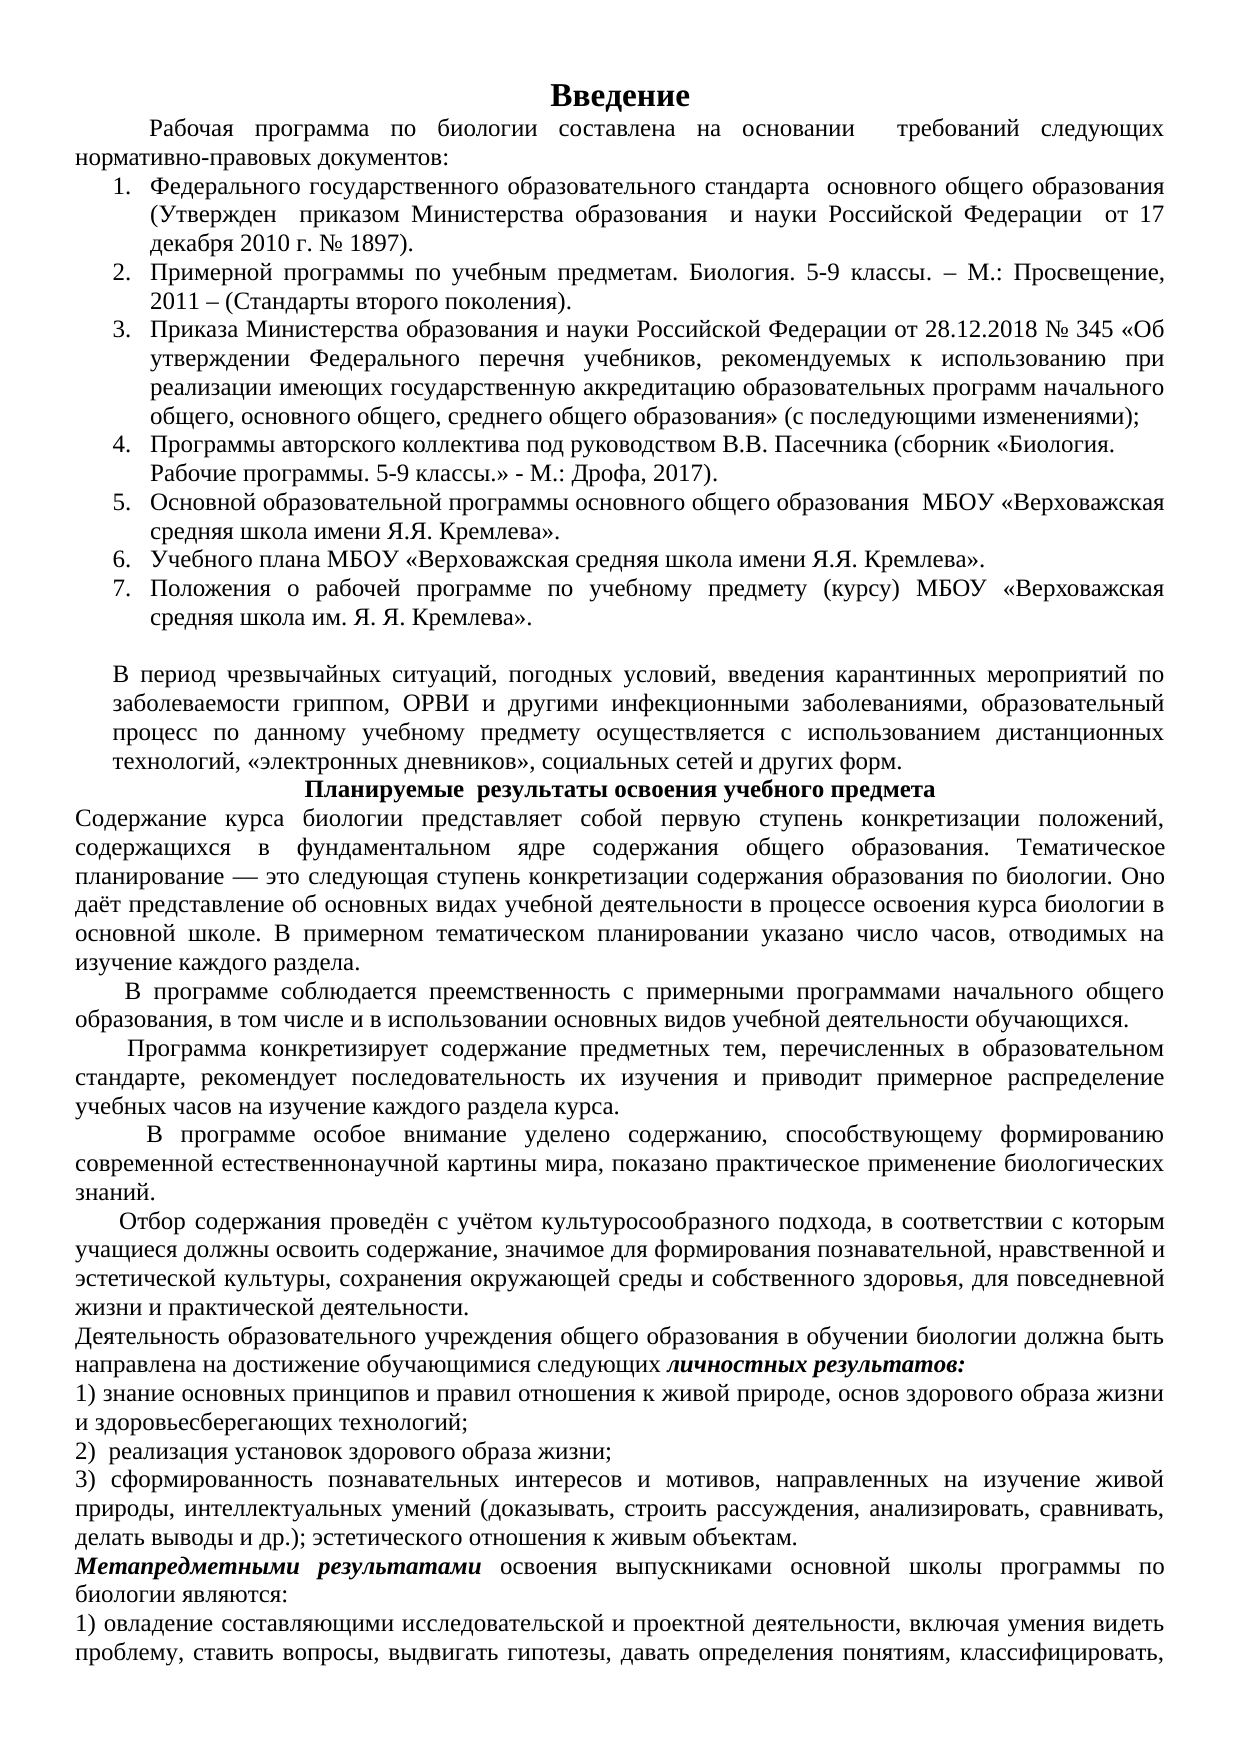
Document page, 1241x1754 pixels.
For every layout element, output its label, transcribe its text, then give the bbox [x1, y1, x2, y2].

text 2) реализация установок здорового образа жизни; [75, 1436, 1165, 1464]
text 3) сформированность познавательных интересов и мотивов, направленных на изучение живой природы, интеллектуальных умений (доказывать, строить рассуждения, анализировать, сравнивать, делать выводы и др.); эстетического отношения к живым объектам. [75, 1464, 1165, 1551]
text Рабочая программа по биологии составлена на основании требований следующих нормативно-правовых документов: [75, 113, 1165, 171]
list Приказа Министерства образования и науки Российской Федерации от 28.12.2018 № 345 «Об утверждении Федерального перечня учебников, рекомендуемых к использованию при реализации имеющих государственную аккредитацию образовательных программ начального общего, основного общего, среднего общего образования» (с последующими изменениями); [112, 314, 1165, 429]
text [75, 1608, 1165, 1666]
text В программе особое внимание уделено содержанию, способствующему формированию современной естественнонаучной картины мира, показано практическое применение биологических знаний. [75, 1119, 1165, 1206]
text Программа конкретизирует содержание предметных тем, перечисленных в образовательном стандарте, рекомендует последовательность их изучения и приводит примерное распределение учебных часов на изучение каждого раздела курса. [75, 1033, 1165, 1119]
text В период чрезвычайных ситуаций, погодных условий, введения карантинных мероприятий по заболеваемости гриппом, ОРВИ и другими инфекционными заболеваниями, образовательный процесс по данному учебному предмету осуществляется с использованием дистанционных технологий, «электронных дневников», социальных сетей и других форм. [112, 659, 1165, 774]
text Деятельность образовательного учреждения общего образования в обучении биологии должна быть направлена на достижение обучающимися следующих личностных результатов: [75, 1321, 1165, 1378]
text 1) знание основных принципов и правил отношения к живой природе, основ здорового образа жизни и здоровьесберегающих технологий; [75, 1378, 1165, 1436]
text Метапредметными результатами освоения выпускниками основной школы программы по биологии являются: [75, 1551, 1165, 1608]
list Программы авторского коллектива под руководством В.В. Пасечника (сборник «Биология. Рабочие программы. 5-9 классы.» - М.: Дрофа, 2017). [112, 429, 1165, 487]
text Отбор содержания проведён с учётом культуросообразного подхода, в соответствии с которым учащиеся должны освоить содержание, значимое для формирования познавательной, нравственной и эстетической культуры, сохранения окружающей среды и собственного здоровья, для повседневной жизни и практической деятельности. [75, 1206, 1165, 1321]
text В программе соблюдается преемственность с примерными программами начального общего образования, в том числе и в использовании основных видов учебной деятельности обучающихся. [75, 976, 1165, 1033]
list Федерального государственного образовательного стандарта основного общего образования (Утвержден приказом Министерства образования и науки Российской Федерации от 17 декабря 2010 г. № 1897). [112, 171, 1165, 257]
list Положения о рабочей программе по учебному предмету (курсу) МБОУ «Верховажская средняя школа им. Я. Я. Кремлева». [112, 573, 1165, 631]
text Планируемые результаты освоения учебного предмета [75, 774, 1165, 803]
text Введение [75, 75, 1165, 113]
list Основной образовательной программы основного общего образования МБОУ «Верховажская средняя школа имени Я.Я. Кремлева». [112, 487, 1165, 544]
text Содержание курса биологии представляет собой первую ступень конкретизации положений, содержащихся в фундаментальном ядре содержания общего образования. Тематическое планирование — это следующая ступень конкретизации содержания образования по биологии. Оно даёт представление об основных видах учебной деятельности в процессе освоения курса биологии в основной школе. В примерном тематическом планировании указано число часов, отводимых на изучение каждого раздела. [75, 803, 1165, 976]
list Учебного плана МБОУ «Верховажская средняя школа имени Я.Я. Кремлева». [112, 544, 1165, 573]
list Примерной программы по учебным предметам. Биология. 5-9 классы. – М.: Просвещение, 2011 – (Стандарты второго поколения). [112, 257, 1165, 314]
